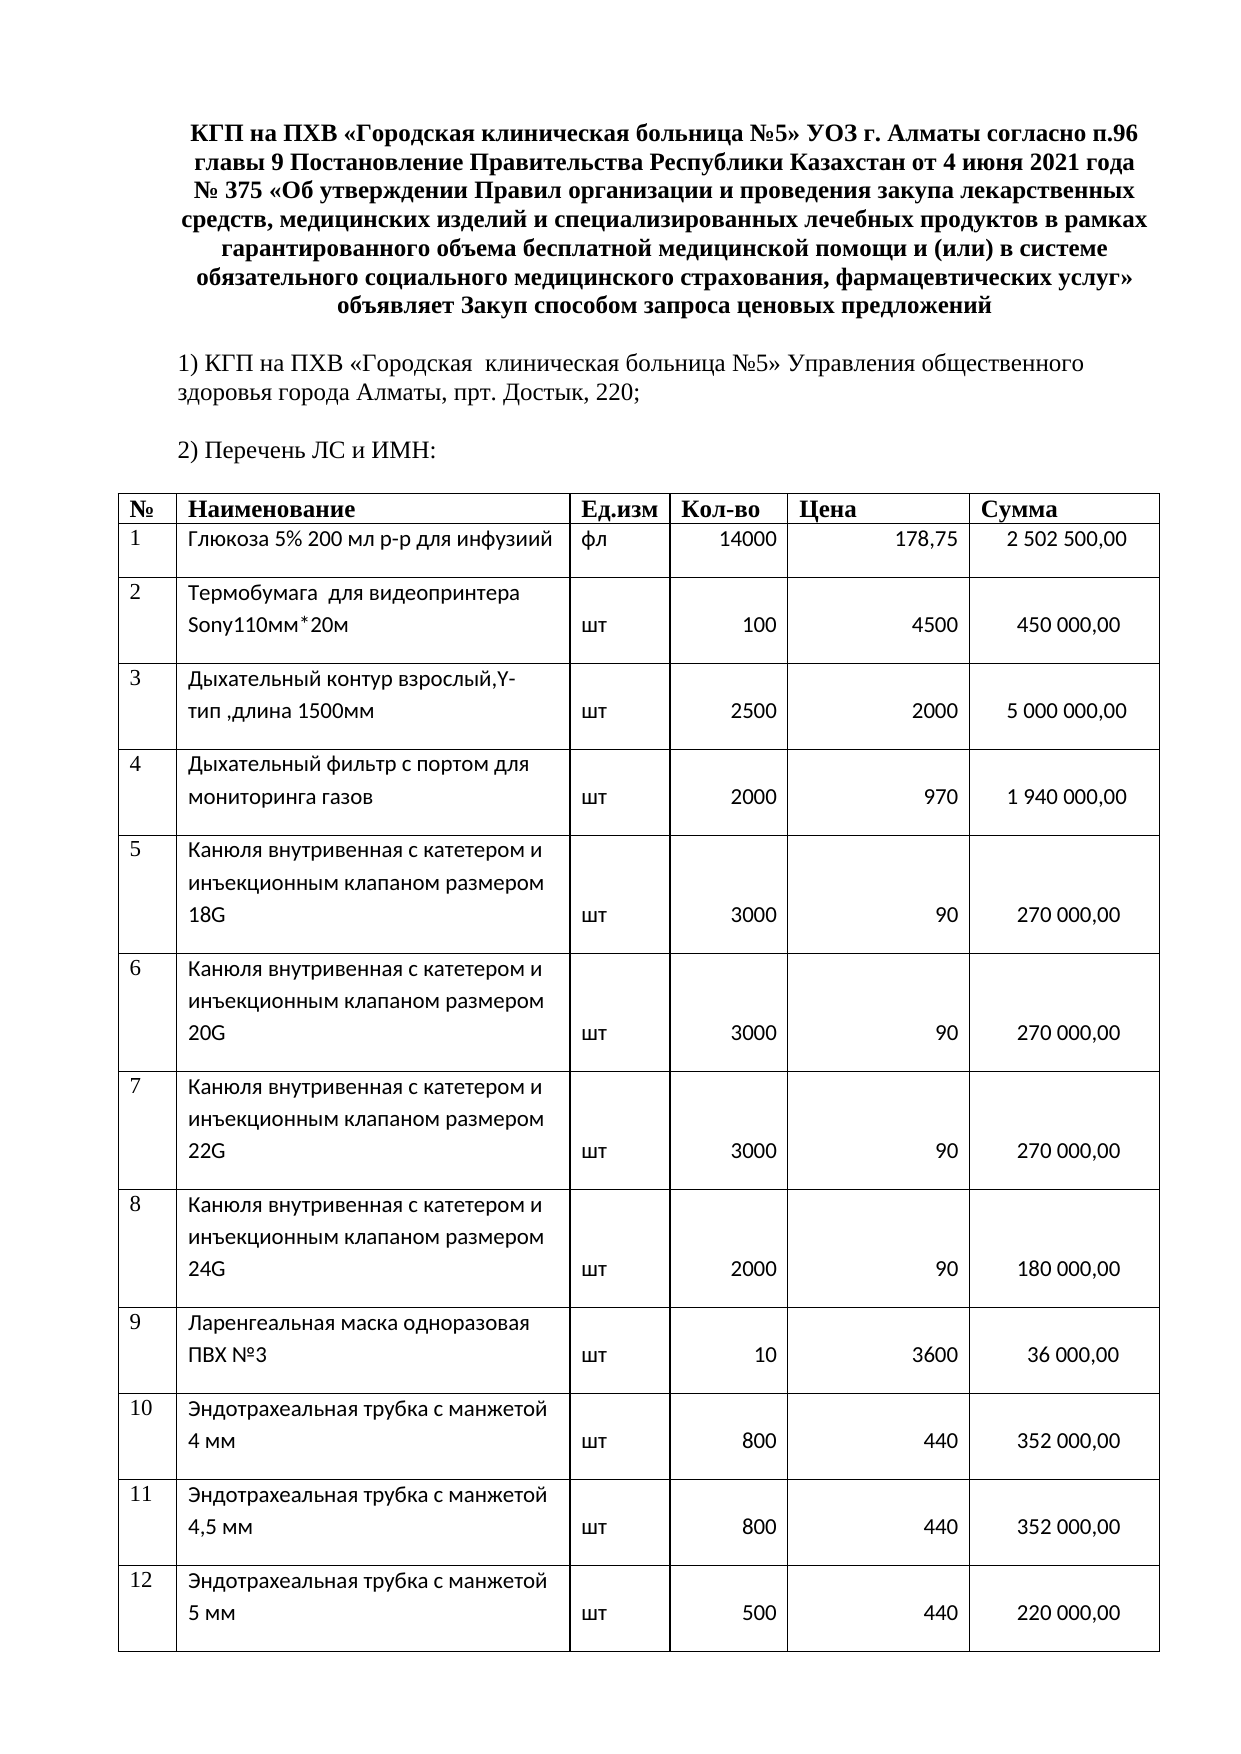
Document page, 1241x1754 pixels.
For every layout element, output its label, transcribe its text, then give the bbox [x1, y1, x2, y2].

table_cell Дыхательный контур взрослый,Y-тип ,длина 1500мм [177, 664, 569, 748]
text 1) КГП на ПХВ «Городская клиническая больница №5» Управления общественного здоровья города Алматы, прт. Достык, 220; [177, 348, 1152, 406]
table_cell 36 000,00 [970, 1308, 1159, 1393]
table_cell 180 000,00 [970, 1190, 1159, 1307]
table_cell шт [571, 1308, 669, 1393]
table_cell Канюля внутривенная с катетером и инъекционным клапаном размером 22G [177, 1072, 569, 1189]
table_cell 270 000,00 [970, 954, 1159, 1071]
table_header Кол-во [671, 494, 787, 523]
table_cell 3000 [671, 954, 787, 1071]
table_cell Канюля внутривенная с катетером и инъекционным клапаном размером 18G [177, 836, 569, 953]
table_cell 352 000,00 [970, 1394, 1159, 1479]
table_cell шт [571, 578, 669, 663]
table_cell шт [571, 1394, 669, 1479]
table_cell 2000 [671, 1190, 787, 1307]
table_cell 800 [671, 1480, 787, 1565]
table_header Цена [788, 494, 969, 523]
table_cell 4 [119, 750, 176, 834]
table_cell 11 [119, 1480, 176, 1565]
table_header № [119, 494, 176, 523]
table_cell Термобумага для видеопринтера Sony110мм*20м [177, 578, 569, 663]
table_cell 970 [788, 750, 969, 834]
table_cell 2 [119, 578, 176, 663]
table_cell фл [571, 524, 669, 577]
table_cell шт [571, 1190, 669, 1307]
table_cell 100 [671, 578, 787, 663]
table_cell 90 [788, 954, 969, 1071]
table_cell Глюкоза 5% 200 мл р-р для инфузиий [177, 524, 569, 577]
table_cell Эндотрахеальная трубка с манжетой 5 мм [177, 1566, 569, 1651]
text 2) Перечень ЛС и ИМН: [177, 435, 1152, 464]
table_header Наименование [177, 494, 569, 523]
table_cell шт [571, 1566, 669, 1651]
table_cell 3 [119, 664, 176, 748]
table_cell 5 000 000,00 [970, 664, 1159, 748]
table_cell 90 [788, 1072, 969, 1189]
table_cell 2000 [788, 664, 969, 748]
table_cell 12 [119, 1566, 176, 1651]
table_cell 3000 [671, 836, 787, 953]
table_cell 440 [788, 1394, 969, 1479]
table_cell 3000 [671, 1072, 787, 1189]
table_cell 352 000,00 [970, 1480, 1159, 1565]
table_cell 800 [671, 1394, 787, 1479]
table_cell шт [571, 664, 669, 748]
table_cell шт [571, 1072, 669, 1189]
table_cell 5 [119, 836, 176, 953]
table_cell 10 [671, 1308, 787, 1393]
table_cell 440 [788, 1480, 969, 1565]
table_cell Эндотрахеальная трубка с манжетой 4 мм [177, 1394, 569, 1479]
table_cell 178,75 [788, 524, 969, 577]
table_header Ед.изм [571, 494, 669, 523]
table_cell Дыхательный фильтр с портом для мониторинга газов [177, 750, 569, 834]
table_cell 450 000,00 [970, 578, 1159, 663]
table_cell Канюля внутривенная с катетером и инъекционным клапаном размером 24G [177, 1190, 569, 1307]
table_cell 270 000,00 [970, 1072, 1159, 1189]
table_cell 440 [788, 1566, 969, 1651]
table_cell 1 940 000,00 [970, 750, 1159, 834]
table_header Сумма [970, 494, 1159, 523]
table_cell 9 [119, 1308, 176, 1393]
table_cell шт [571, 954, 669, 1071]
table_cell Канюля внутривенная с катетером и инъекционным клапаном размером 20G [177, 954, 569, 1071]
table_cell 2000 [671, 750, 787, 834]
table_cell Ларенгеальная маска одноразовая ПВХ №3 [177, 1308, 569, 1393]
table_cell 4500 [788, 578, 969, 663]
table_cell 10 [119, 1394, 176, 1479]
text КГП на ПХВ «Городская клиническая больница №5» УОЗ г. Алматы согласно п.96 главы 9 Постановление Правительства Республики Казахстан от 4 июня 2021 года № 375 «Об утверждении Правил организации и проведения закупа лекарственных средств, медицинских изделий и специализированных лечебных продуктов в рамках гарантированного объема бесплатной медицинской помощи и (или) в системе обязательного социального медицинского страхования, фармацевтических услуг» объявляет Закуп способом запроса ценовых предложений [177, 118, 1152, 319]
table_cell 7 [119, 1072, 176, 1189]
table_cell шт [571, 1480, 669, 1565]
table_cell Эндотрахеальная трубка с манжетой 4,5 мм [177, 1480, 569, 1565]
table_cell шт [571, 836, 669, 953]
table_cell 220 000,00 [970, 1566, 1159, 1651]
table_cell 90 [788, 1190, 969, 1307]
table_cell 90 [788, 836, 969, 953]
table_cell 500 [671, 1566, 787, 1651]
table_cell шт [571, 750, 669, 834]
table_cell 1 [119, 524, 176, 577]
table_cell 14000 [671, 524, 787, 577]
table_cell 270 000,00 [970, 836, 1159, 953]
table_cell 8 [119, 1190, 176, 1307]
table_cell 2 502 500,00 [970, 524, 1159, 577]
table_cell 2500 [671, 664, 787, 748]
table_cell 6 [119, 954, 176, 1071]
table_cell 3600 [788, 1308, 969, 1393]
